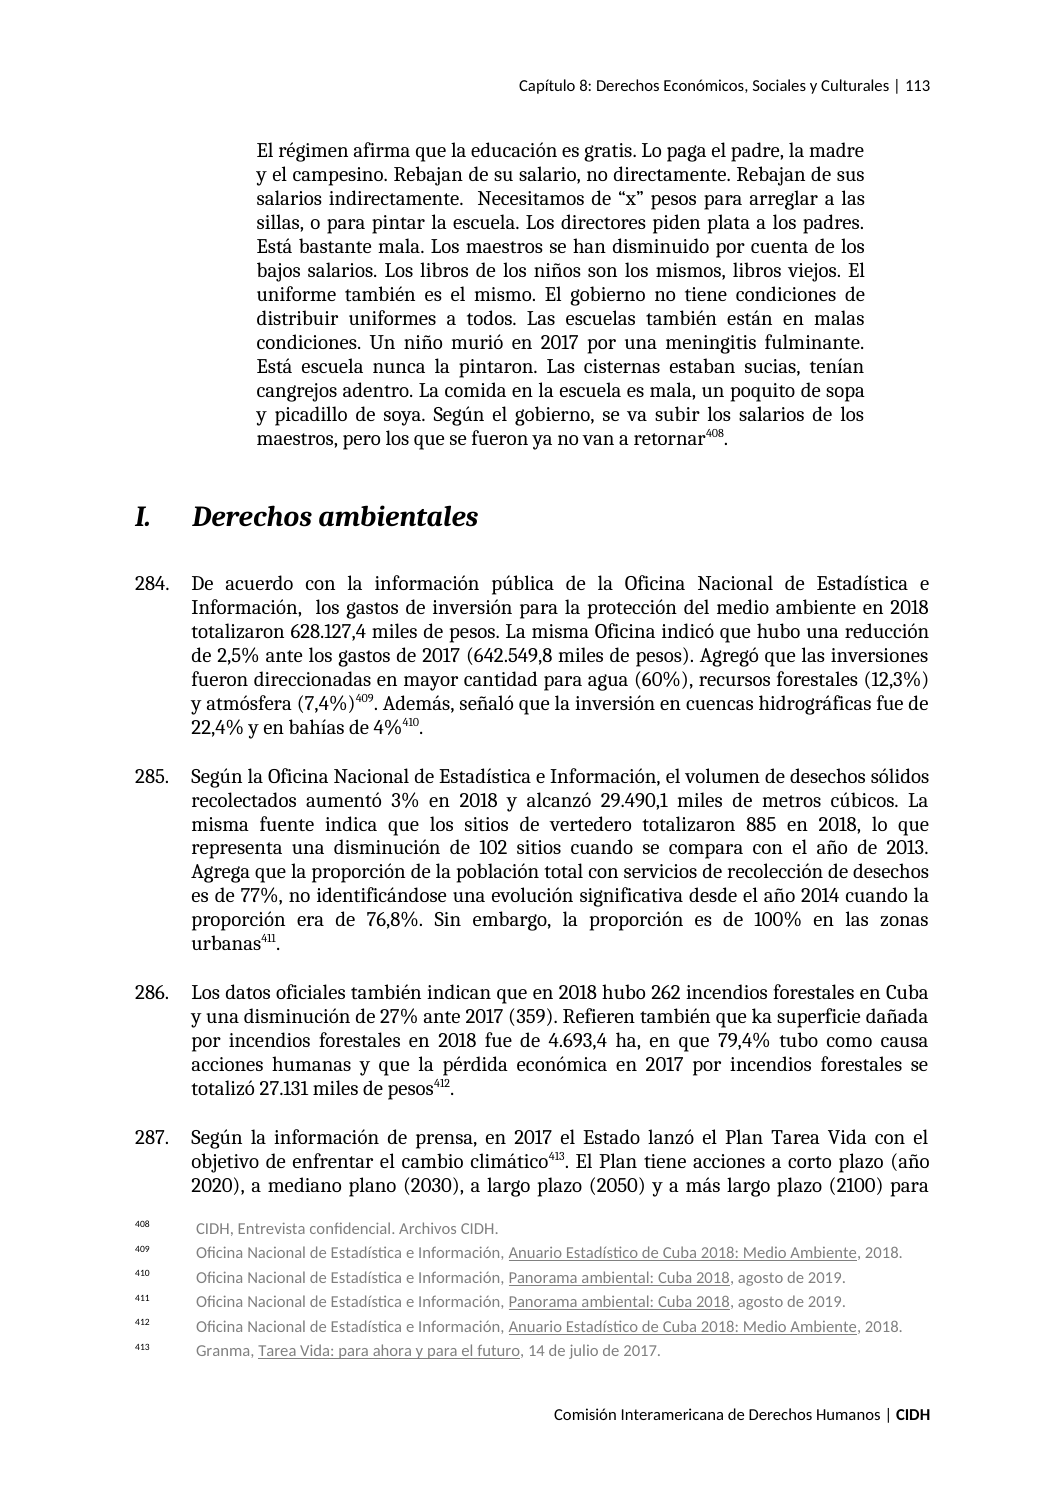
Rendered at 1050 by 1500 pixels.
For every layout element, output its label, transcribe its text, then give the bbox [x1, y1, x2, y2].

list De acuerdo con la información pública de la Oficina Nacional de Estadística e Información, los gastos de inversión para la protección del medio ambiente en 2018 totalizaron 628.127,4 miles de pesos. La misma Oficina indicó que hubo una reducción de 2,5% ante los gastos de 2017 (642.549,8 miles de pesos). Agregó que las inversiones fueron direccionadas en mayor cantidad para agua (60%), recursos forestales (12,3%) y atmósfera (7,4%). Además, señaló que la inversión en cuencas hidrográficas fue de 22,4% y en bahías de 4%. [135, 572, 930, 739]
text El régimen afirma que la educación es gratis. Lo paga el padre, la madre y el campesino. Rebajan de su salario, no directamente. Rebajan de sus salarios indirectamente. Necesitamos de “x” pesos para arreglar a las sillas, o para pintar la escuela. Los directores piden plata a los padres. Está bastante mala. Los maestros se han disminuido por cuenta de los bajos salarios. Los libros de los niños son los mismos, libros viejos. El uniforme también es el mismo. El gobierno no tiene condiciones de distribuir uniformes a todos. Las escuelas también están en malas condiciones. Un niño murió en 2017 por una meningitis fulminante. Está escuela nunca la pintaron. Las cisternas estaban sucias, tenían cangrejos adentro. La comida en la escuela es mala, un poquito de sopa y picadillo de soya. Según el gobierno, se va subir los salarios de los maestros, pero los que se fueron ya no van a retornar. [256, 139, 866, 451]
subtitle Derechos ambientales [135, 501, 930, 534]
list Los datos oficiales también indican que en 2018 hubo 262 incendios forestales en Cuba y una disminución de 27% ante 2017 (359). Refieren también que ka superficie dañada por incendios forestales en 2018 fue de 4.693,4 ha, en que 79,4% tubo como causa acciones humanas y que la pérdida económica en 2017 por incendios forestales se totalizó 27.131 miles de pesos. [135, 981, 930, 1101]
list Según la Oficina Nacional de Estadística e Información, el volumen de desechos sólidos recolectados aumentó 3% en 2018 y alcanzó 29.490,1 miles de metros cúbicos. La misma fuente indica que los sitios de vertedero totalizaron 885 en 2018, lo que representa una disminución de 102 sitios cuando se compara con el año de 2013. Agrega que la proporción de la población total con servicios de recolección de desechos es de 77%, no identificándose una evolución significativa desde el año 2014 cuando la proporción era de 76,8%. Sin embargo, la proporción es de 100% en las zonas urbanas. [135, 764, 930, 956]
